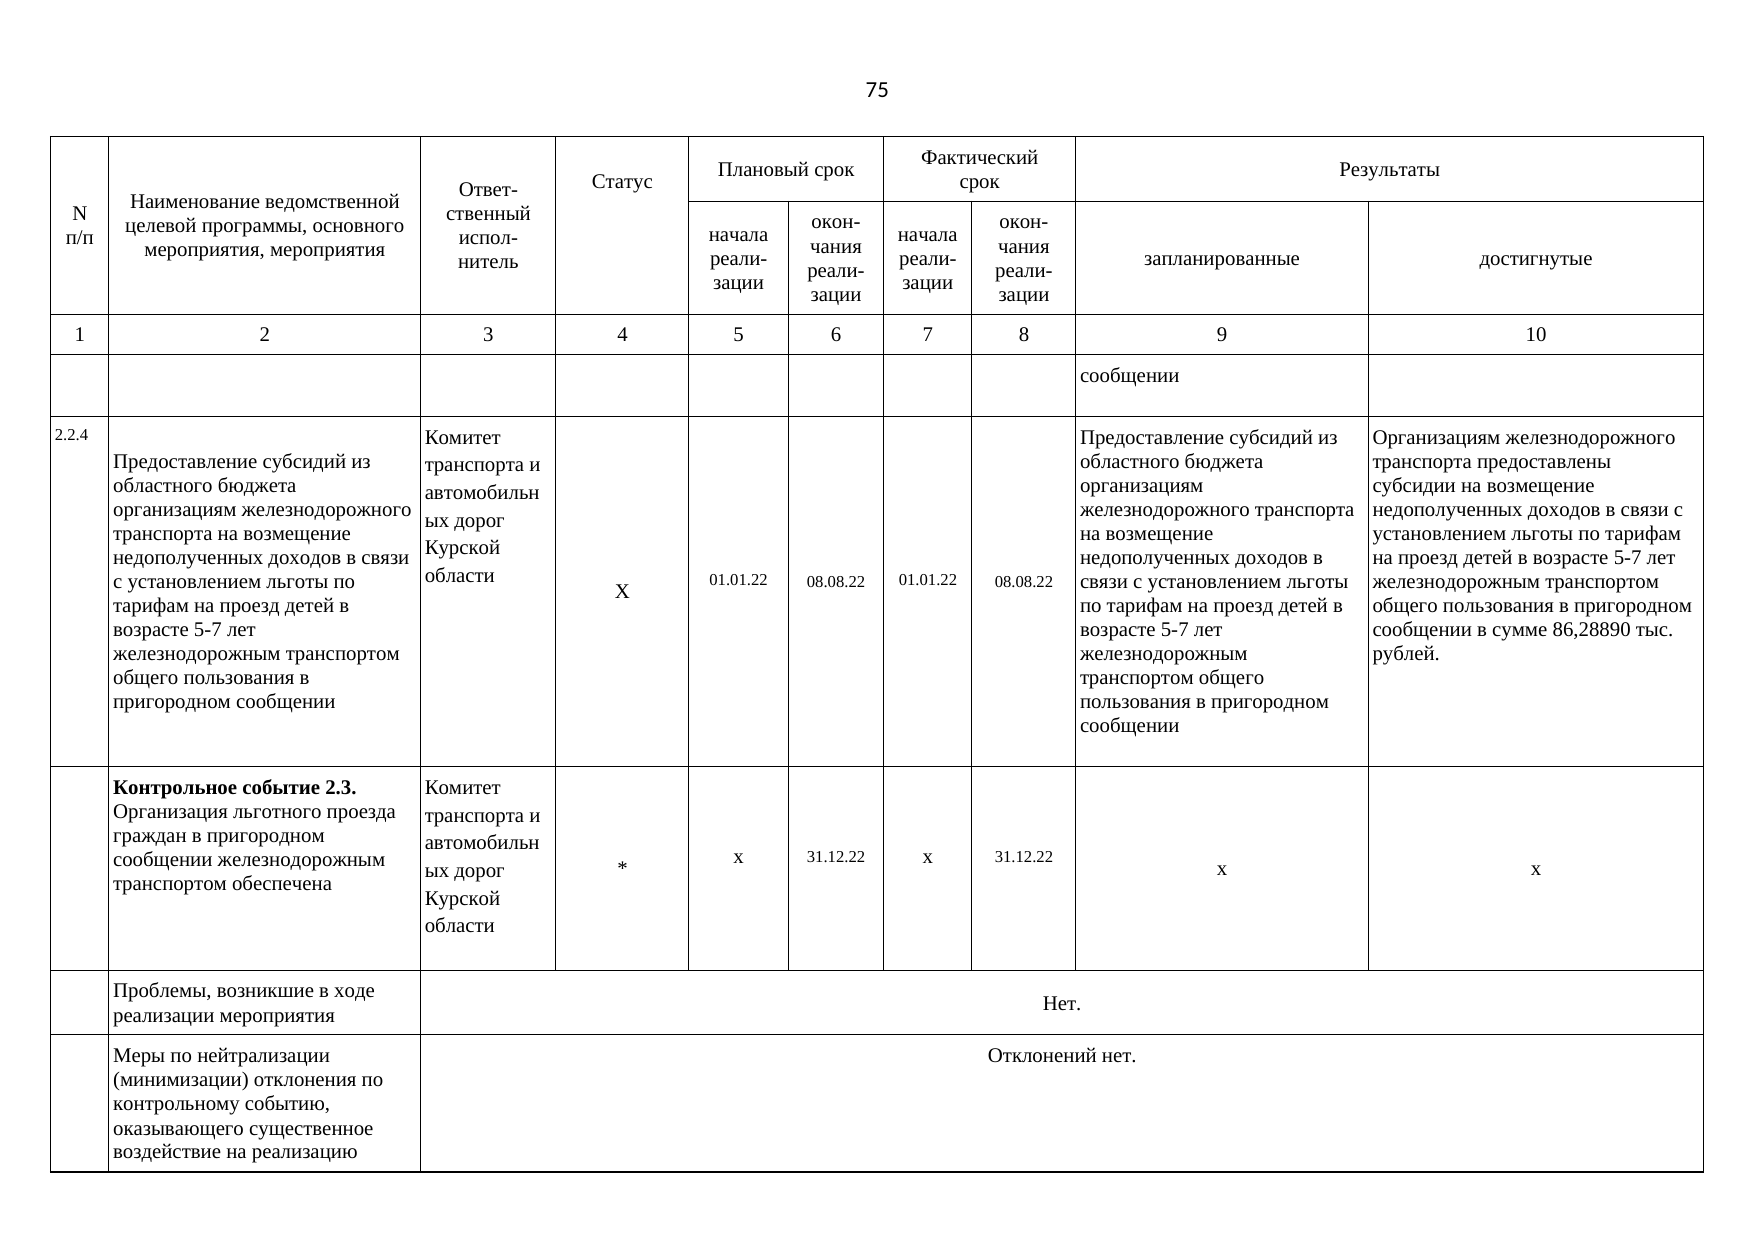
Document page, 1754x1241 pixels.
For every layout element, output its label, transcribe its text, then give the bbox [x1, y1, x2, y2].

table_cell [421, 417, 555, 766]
table_cell 9 [1076, 315, 1368, 354]
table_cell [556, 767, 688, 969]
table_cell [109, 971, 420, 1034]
table_cell 5 [689, 315, 788, 354]
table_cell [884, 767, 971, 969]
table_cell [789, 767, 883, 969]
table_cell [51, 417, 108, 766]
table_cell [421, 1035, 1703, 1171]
table_cell 2 [109, 315, 420, 354]
table_header Статус [556, 137, 688, 313]
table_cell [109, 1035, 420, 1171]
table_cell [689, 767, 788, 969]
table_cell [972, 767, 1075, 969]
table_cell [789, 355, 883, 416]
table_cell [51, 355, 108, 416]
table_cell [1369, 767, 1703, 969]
table_cell 8 [972, 315, 1075, 354]
table_header Фактический срок [884, 137, 1075, 201]
table_cell 4 [556, 315, 688, 354]
table_cell окон- чания реали- зации [789, 202, 883, 313]
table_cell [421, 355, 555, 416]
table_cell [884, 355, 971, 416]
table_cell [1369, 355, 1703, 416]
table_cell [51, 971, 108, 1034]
table_cell 3 [421, 315, 555, 354]
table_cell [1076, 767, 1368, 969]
table_header Наименование ведомственной целевой программы, основного мероприятия, мероприятия [109, 137, 420, 313]
table_cell окон- чания реали- зации [972, 202, 1075, 313]
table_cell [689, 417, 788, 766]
table_header Плановый срок [689, 137, 883, 201]
table_cell 7 [884, 315, 971, 354]
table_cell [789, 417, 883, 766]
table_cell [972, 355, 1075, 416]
table_cell 10 [1369, 315, 1703, 354]
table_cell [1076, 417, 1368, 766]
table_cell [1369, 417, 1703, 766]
table_cell достигнутые [1369, 202, 1703, 313]
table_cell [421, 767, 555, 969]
table_cell 6 [789, 315, 883, 354]
table_cell запланированные [1076, 202, 1368, 313]
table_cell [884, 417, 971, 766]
table_cell начала реали- зации [689, 202, 788, 313]
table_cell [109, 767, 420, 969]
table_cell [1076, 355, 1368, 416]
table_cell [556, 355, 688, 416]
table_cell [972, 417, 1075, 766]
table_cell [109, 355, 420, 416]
table_header N п/п [51, 137, 108, 313]
table_cell 1 [51, 315, 108, 354]
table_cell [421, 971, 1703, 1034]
table_header Ответ- ственный испол- нитель [421, 137, 555, 313]
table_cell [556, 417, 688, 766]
table_cell начала реали- зации [884, 202, 971, 313]
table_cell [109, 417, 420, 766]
table_header Результаты [1076, 137, 1703, 201]
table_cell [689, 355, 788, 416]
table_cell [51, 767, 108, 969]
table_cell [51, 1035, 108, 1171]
